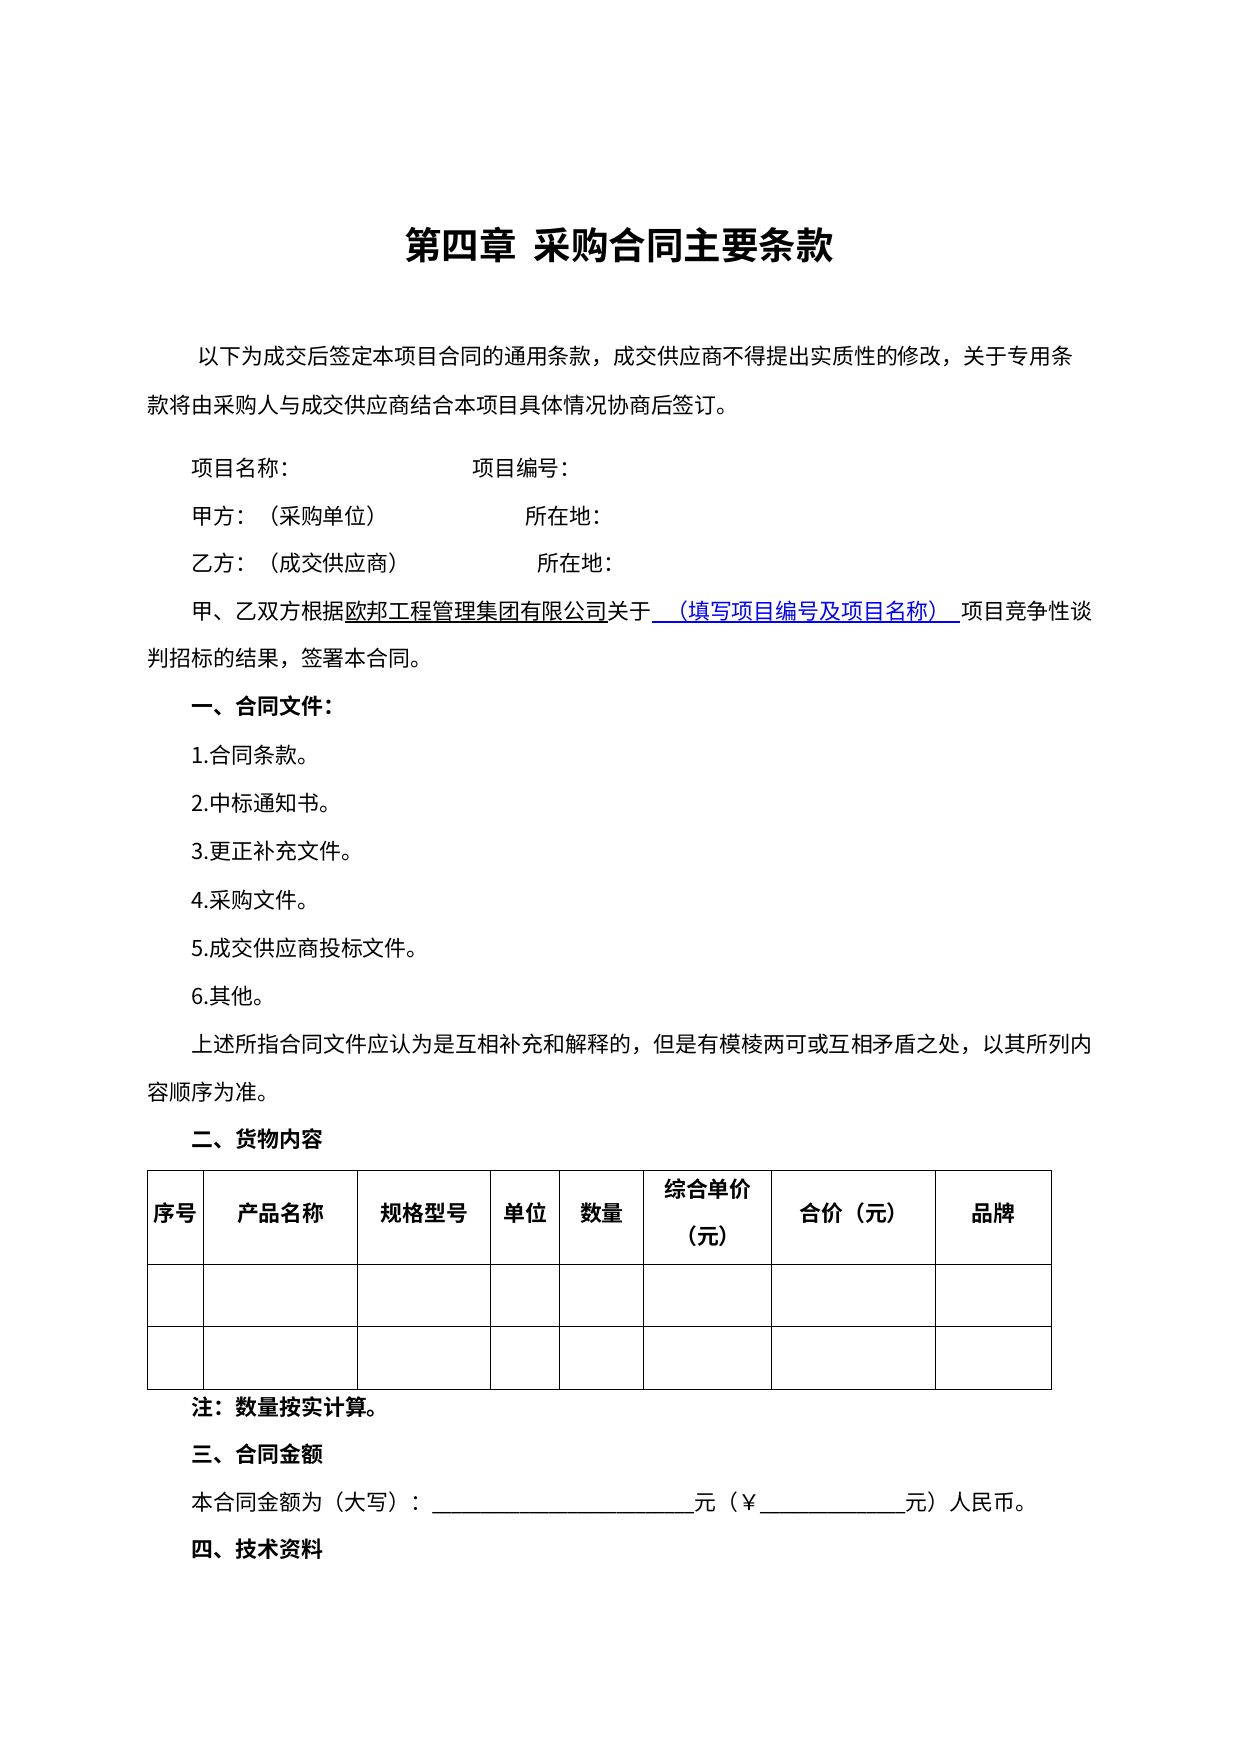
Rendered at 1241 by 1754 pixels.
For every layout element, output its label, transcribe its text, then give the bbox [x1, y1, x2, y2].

text 3.更正补充文件。 [148, 834, 1093, 866]
table_cell [936, 1265, 1051, 1326]
text 注：数量按实计算。 [148, 1389, 1093, 1421]
table_header 数量 [560, 1171, 643, 1263]
text 四、技术资料 [148, 1532, 1093, 1564]
table_cell [148, 1265, 203, 1326]
table_header 产品名称 [204, 1171, 357, 1263]
text 本合同金额为（大写）：___________________________元（￥_______________元）人民币。 [148, 1484, 1093, 1516]
table_header 序号 [148, 1171, 203, 1263]
table_cell [560, 1327, 643, 1388]
text 第四章 采购合同主要条款 [148, 211, 1090, 276]
table_cell [491, 1265, 559, 1326]
table_cell [644, 1265, 771, 1326]
table_header 综合单价 （元） [644, 1171, 771, 1263]
text 一、合同文件： [148, 689, 1093, 721]
text 项目名称： 项目编号： [148, 451, 1093, 483]
text 上述所指合同文件应认为是互相补充和解释的，但是有模棱两可或互相矛盾之处，以其所列内容顺序为准。 [148, 1027, 1093, 1106]
table_cell [560, 1265, 643, 1326]
table_cell [644, 1327, 771, 1388]
text 以下为成交后签定本项目合同的通用条款，成交供应商不得提出实质性的修改，关于专用条款将由采购人与成交供应商结合本项目具体情况协商后签订。 [148, 339, 1093, 420]
text 2.中标通知书。 [148, 786, 1093, 818]
table_cell [148, 1327, 203, 1388]
table_header 品牌 [936, 1171, 1051, 1263]
table_header 合价（元） [772, 1171, 935, 1263]
text 二、货物内容 [148, 1122, 1093, 1154]
table_cell [204, 1265, 357, 1326]
text 1.合同条款。 [148, 737, 1093, 770]
table_header 单位 [491, 1171, 559, 1263]
text 三、合同金额 [148, 1437, 1093, 1469]
table_cell [772, 1265, 935, 1326]
text 4.采购文件。 [148, 882, 1093, 915]
table_cell [936, 1327, 1051, 1388]
table_cell [772, 1327, 935, 1388]
table_cell [358, 1327, 490, 1388]
table_cell [204, 1327, 357, 1388]
text 5.成交供应商投标文件。 [148, 931, 1093, 963]
text 甲、乙双方根据欧邦工程管理集团有限公司关于 （填写项目编号及项目名称） 项目竞争性谈判招标的结果，签署本合同。 [148, 594, 1093, 673]
table_header 规格型号 [358, 1171, 490, 1263]
text 乙方：（成交供应商） 所在地： [148, 546, 1093, 578]
table_cell [358, 1265, 490, 1326]
table_cell [491, 1327, 559, 1388]
text 6.其他。 [148, 979, 1093, 1011]
text 甲方：（采购单位） 所在地： [148, 499, 1093, 531]
